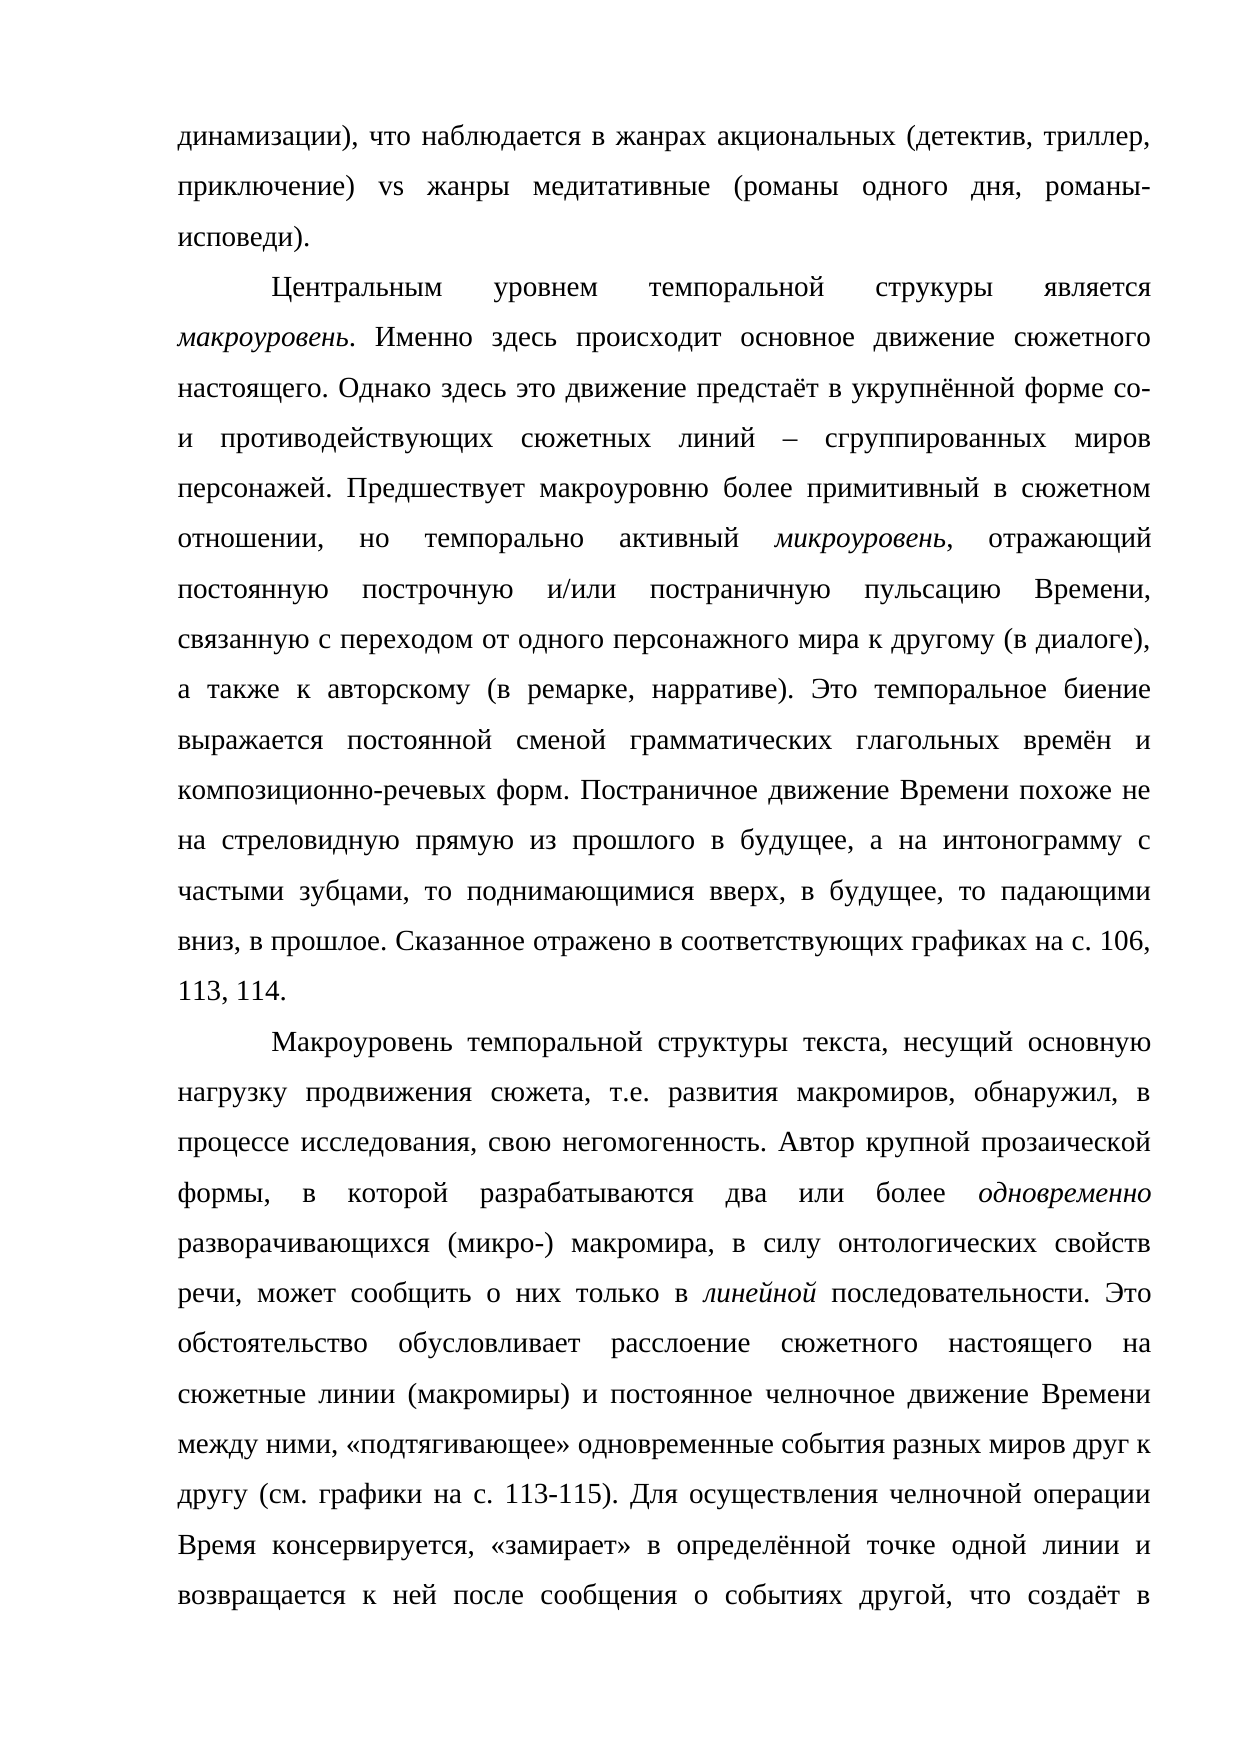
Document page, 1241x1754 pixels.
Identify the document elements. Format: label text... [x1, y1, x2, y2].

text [177, 1024, 1152, 1611]
text Центральным уровнем темпоральной струкуры является макроуровень. Именно здесь происходит основное движение сюжетного настоящего. Однако здесь это движение предстаёт в укрупнённой форме со- и противодействующих сюжетных линий – сгруппированных миров персонажей. Предшествует макроуровню более примитивный в сюжетном отношении, но темпорально активный микроуровень, отражающий постоянную построчную и/или постраничную пульсацию Времени, связанную с переходом от одного персонажного мира к другому (в диалоге), а также к авторскому (в ремарке, нарративе). Это темпоральное биение выражается постоянной сменой грамматических глагольных времён и композиционно-речевых форм. Постраничное движение Времени похоже не на стреловидную прямую из прошлого в будущее, а на интонограмму с частыми зубцами, то поднимающимися вверх, в будущее, то падающими вниз, в прошлое. Сказанное отражено в соответствующих графиках на с. 106, 113, 114. [177, 269, 1152, 1007]
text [177, 118, 1152, 252]
